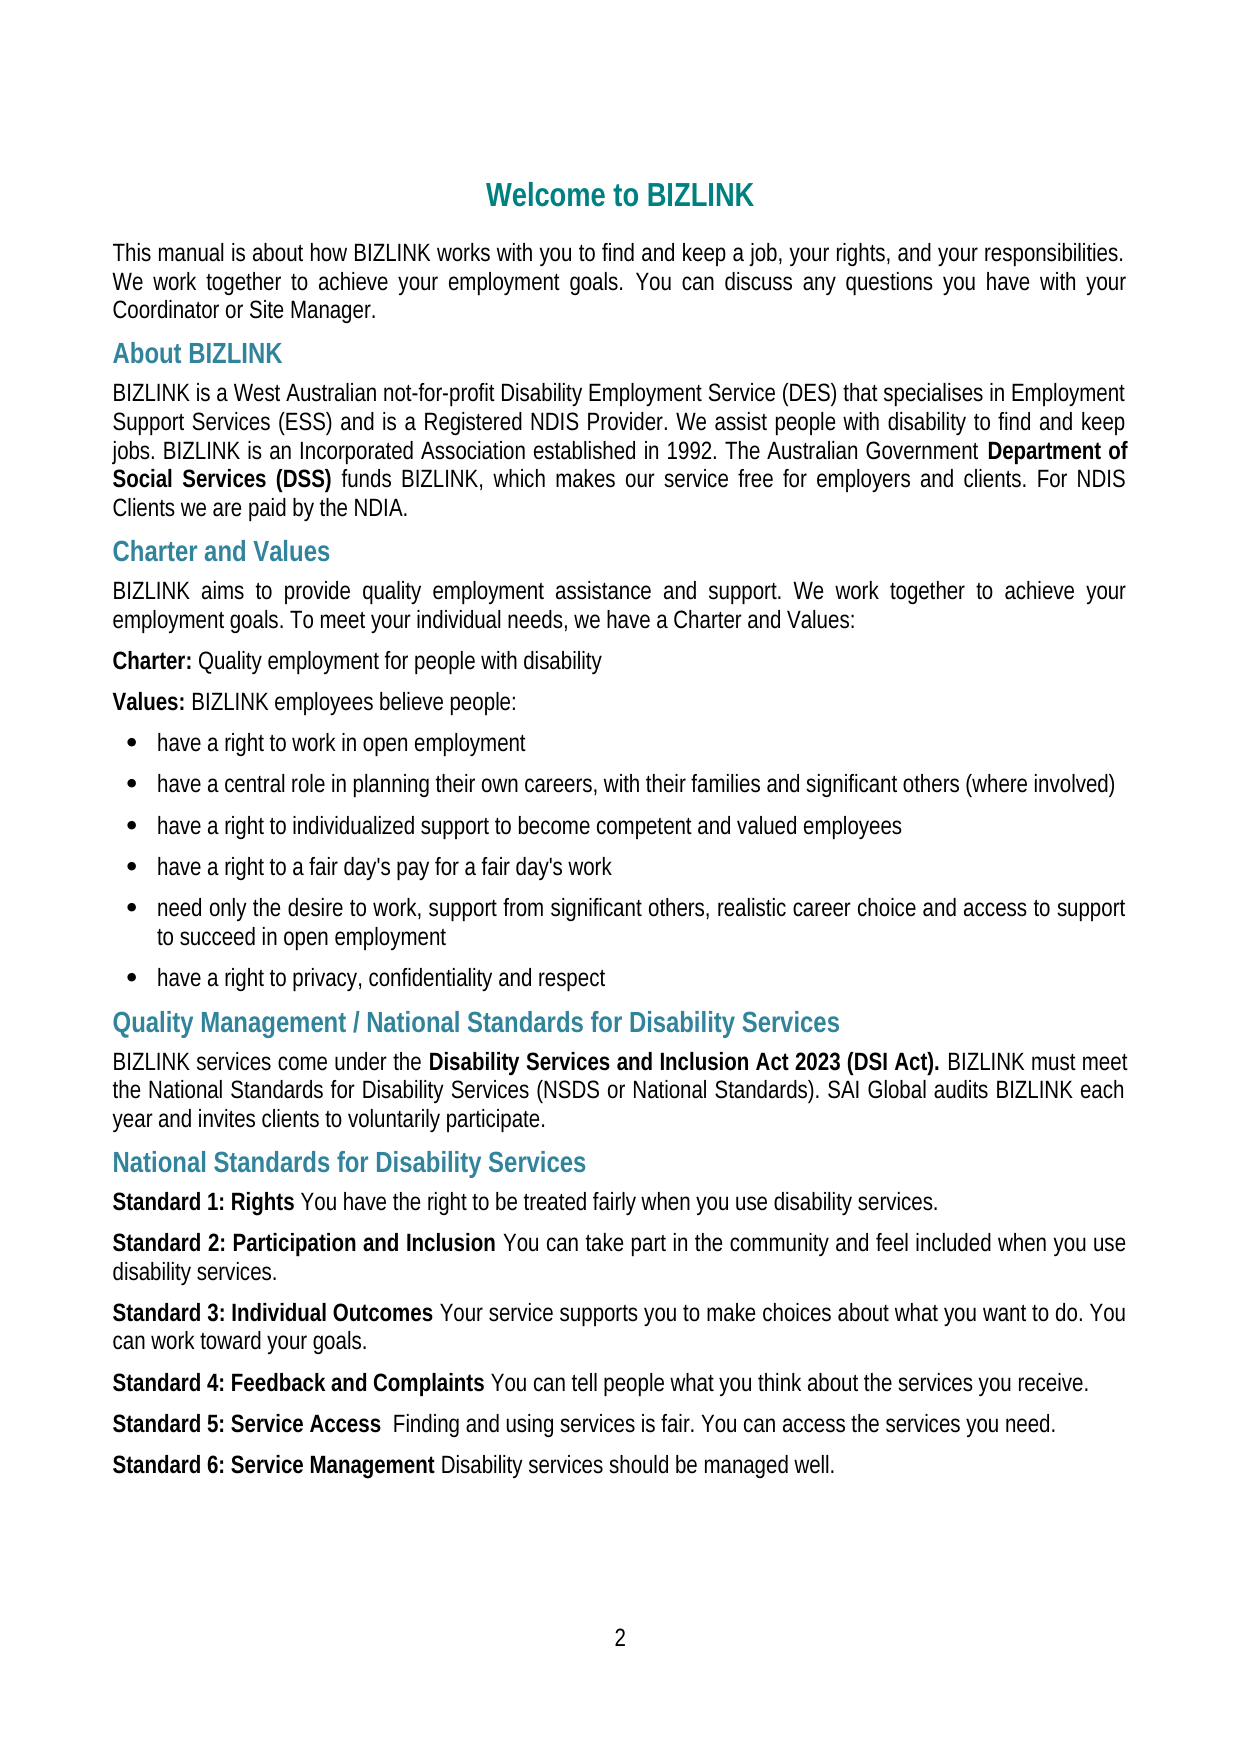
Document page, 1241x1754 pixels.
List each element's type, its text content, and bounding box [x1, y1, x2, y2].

subtitle Welcome to BIZLINK [112, 175, 1128, 213]
list have a right to work in open employment [127, 728, 1128, 757]
text Charter: Quality employment for people with disability [112, 646, 1128, 674]
list have a right to privacy, confidentiality and respect [127, 963, 1128, 992]
text BIZLINK services come under the Disability Services and Inclusion Act 2023 (DSI Act). BIZLINK must meet the National Standards for Disability Services (NSDS or National Standards). SAI Global audits BIZLINK each year and invites clients to voluntarily participate. [112, 1047, 1128, 1132]
text Standard 3: Individual Outcomes Your service supports you to make choices about what you want to do. You can work toward your goals. [112, 1298, 1128, 1355]
subtitle Quality Management / National Standards for Disability Services [112, 1005, 1128, 1038]
subtitle National Standards for Disability Services [112, 1145, 1128, 1178]
text Standard 4: Feedback and Complaints You can tell people what you think about the services you receive. [112, 1367, 1128, 1396]
text Values: BIZLINK employees believe people: [112, 687, 1128, 716]
subtitle About BIZLINK [112, 337, 1128, 370]
list have a right to individualized support to become competent and valued employees [127, 811, 1128, 839]
subtitle Charter and Values [112, 534, 1128, 568]
text Standard 1: Rights You have the right to be treated fairly when you use disability services. [112, 1187, 1128, 1215]
list need only the desire to work, support from significant others, realistic career choice and access to support to succeed in open employment [127, 893, 1128, 951]
list have a central role in planning their own careers, with their families and significant others (where involved) [127, 769, 1128, 798]
text Standard 5: Service Access Finding and using services is fair. You can access the services you need. [112, 1409, 1128, 1437]
text This manual is about how BIZLINK works with you to find and keep a job, your rights, and your responsibilities. We work together to achieve your employment goals. You can discuss any questions you have with your Coordinator or Site Manager. [112, 238, 1128, 324]
text Standard 2: Participation and Inclusion You can take part in the community and feel included when you use disability services. [112, 1228, 1128, 1285]
list have a right to a fair day's pay for a fair day's work [127, 852, 1128, 881]
text BIZLINK aims to provide quality employment assistance and support. We work together to achieve your employment goals. To meet your individual needs, we have a Charter and Values: [112, 576, 1128, 633]
text BIZLINK is a West Australian not-for-profit Disability Employment Service (DES) that specialises in Employment Support Services (ESS) and is a Registered NDIS Provider. We assist people with disability to find and keep jobs. BIZLINK is an Incorporated Association established in 1992. The Australian Government Department of Social Services (DSS) funds BIZLINK, which makes our service free for employers and clients. For NDIS Clients we are paid by the NDIA. [112, 378, 1128, 522]
text Standard 6: Service Management Disability services should be managed well. [112, 1450, 1128, 1478]
